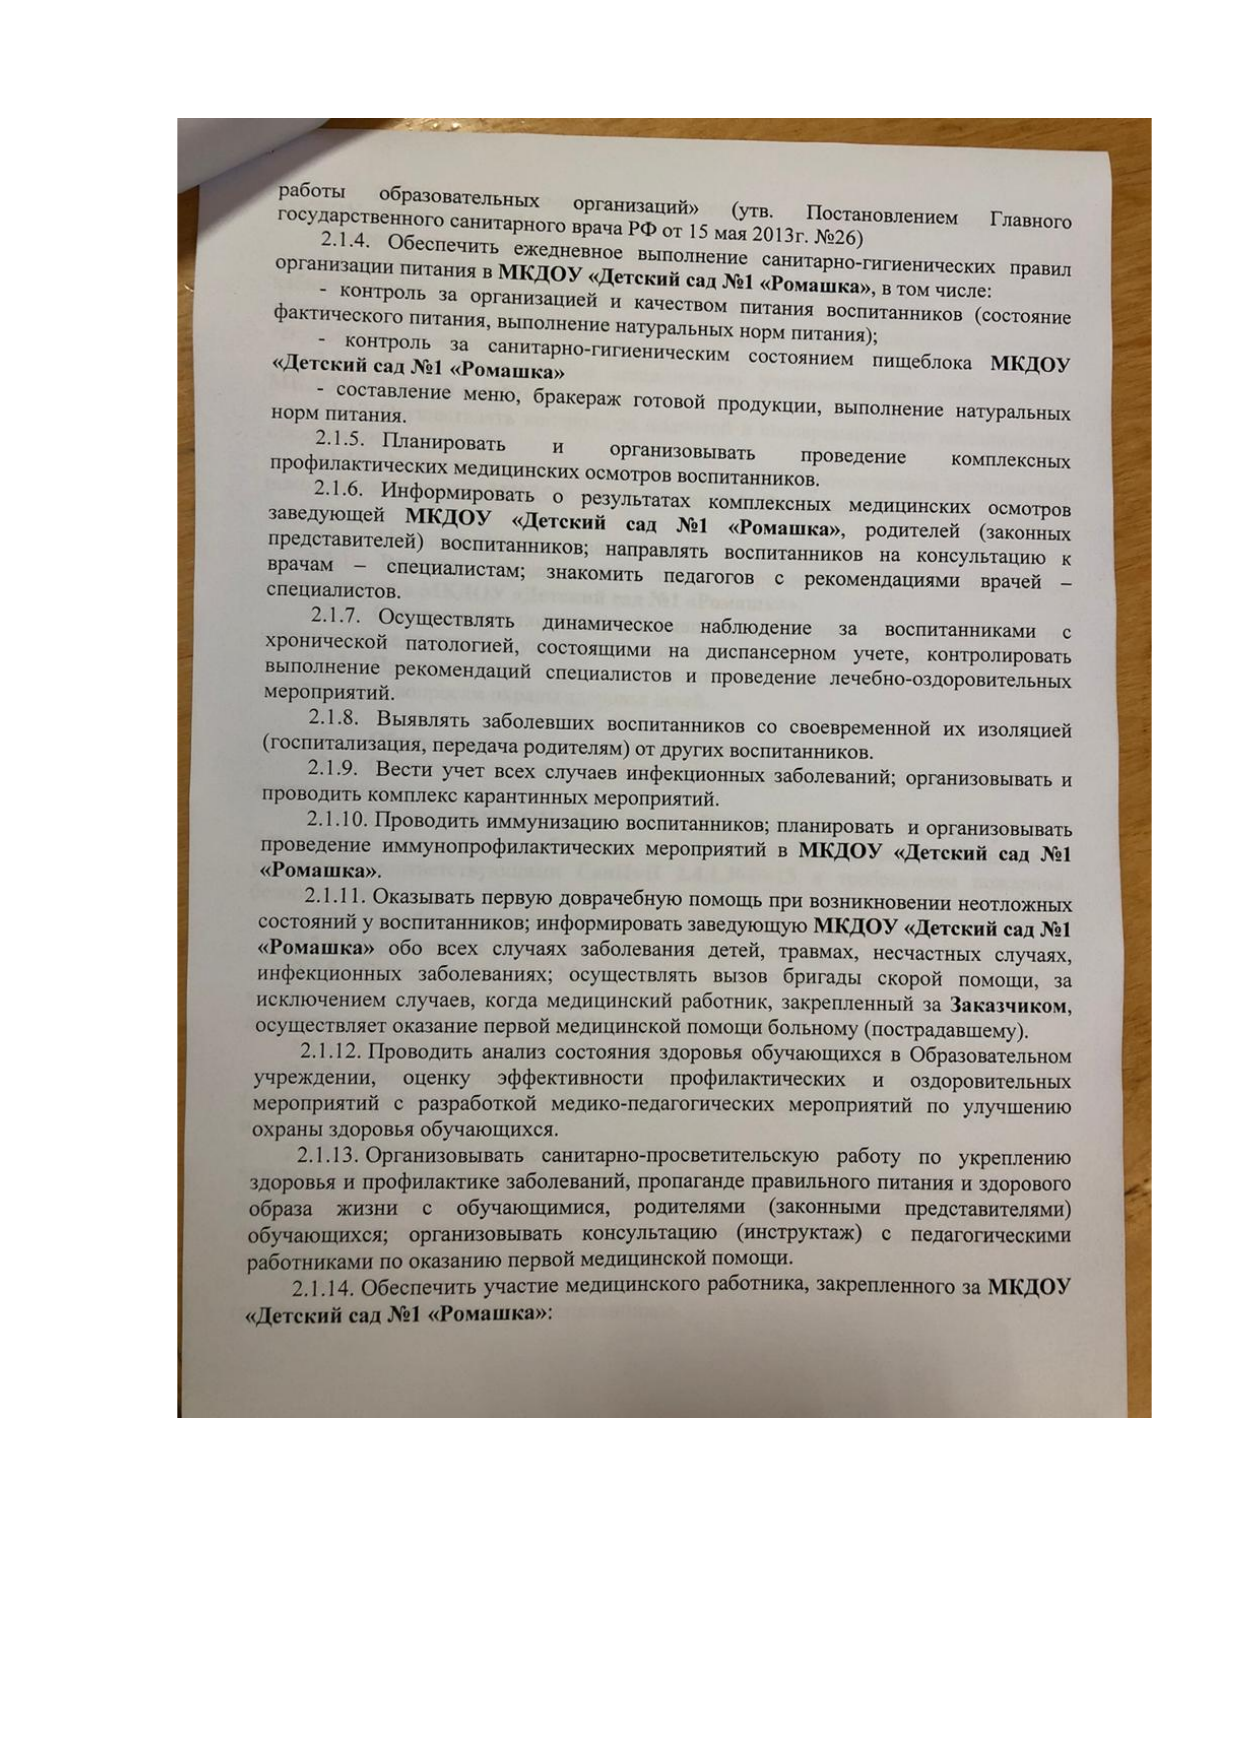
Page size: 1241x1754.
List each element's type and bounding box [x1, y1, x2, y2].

picture [177, 118, 1152, 1418]
